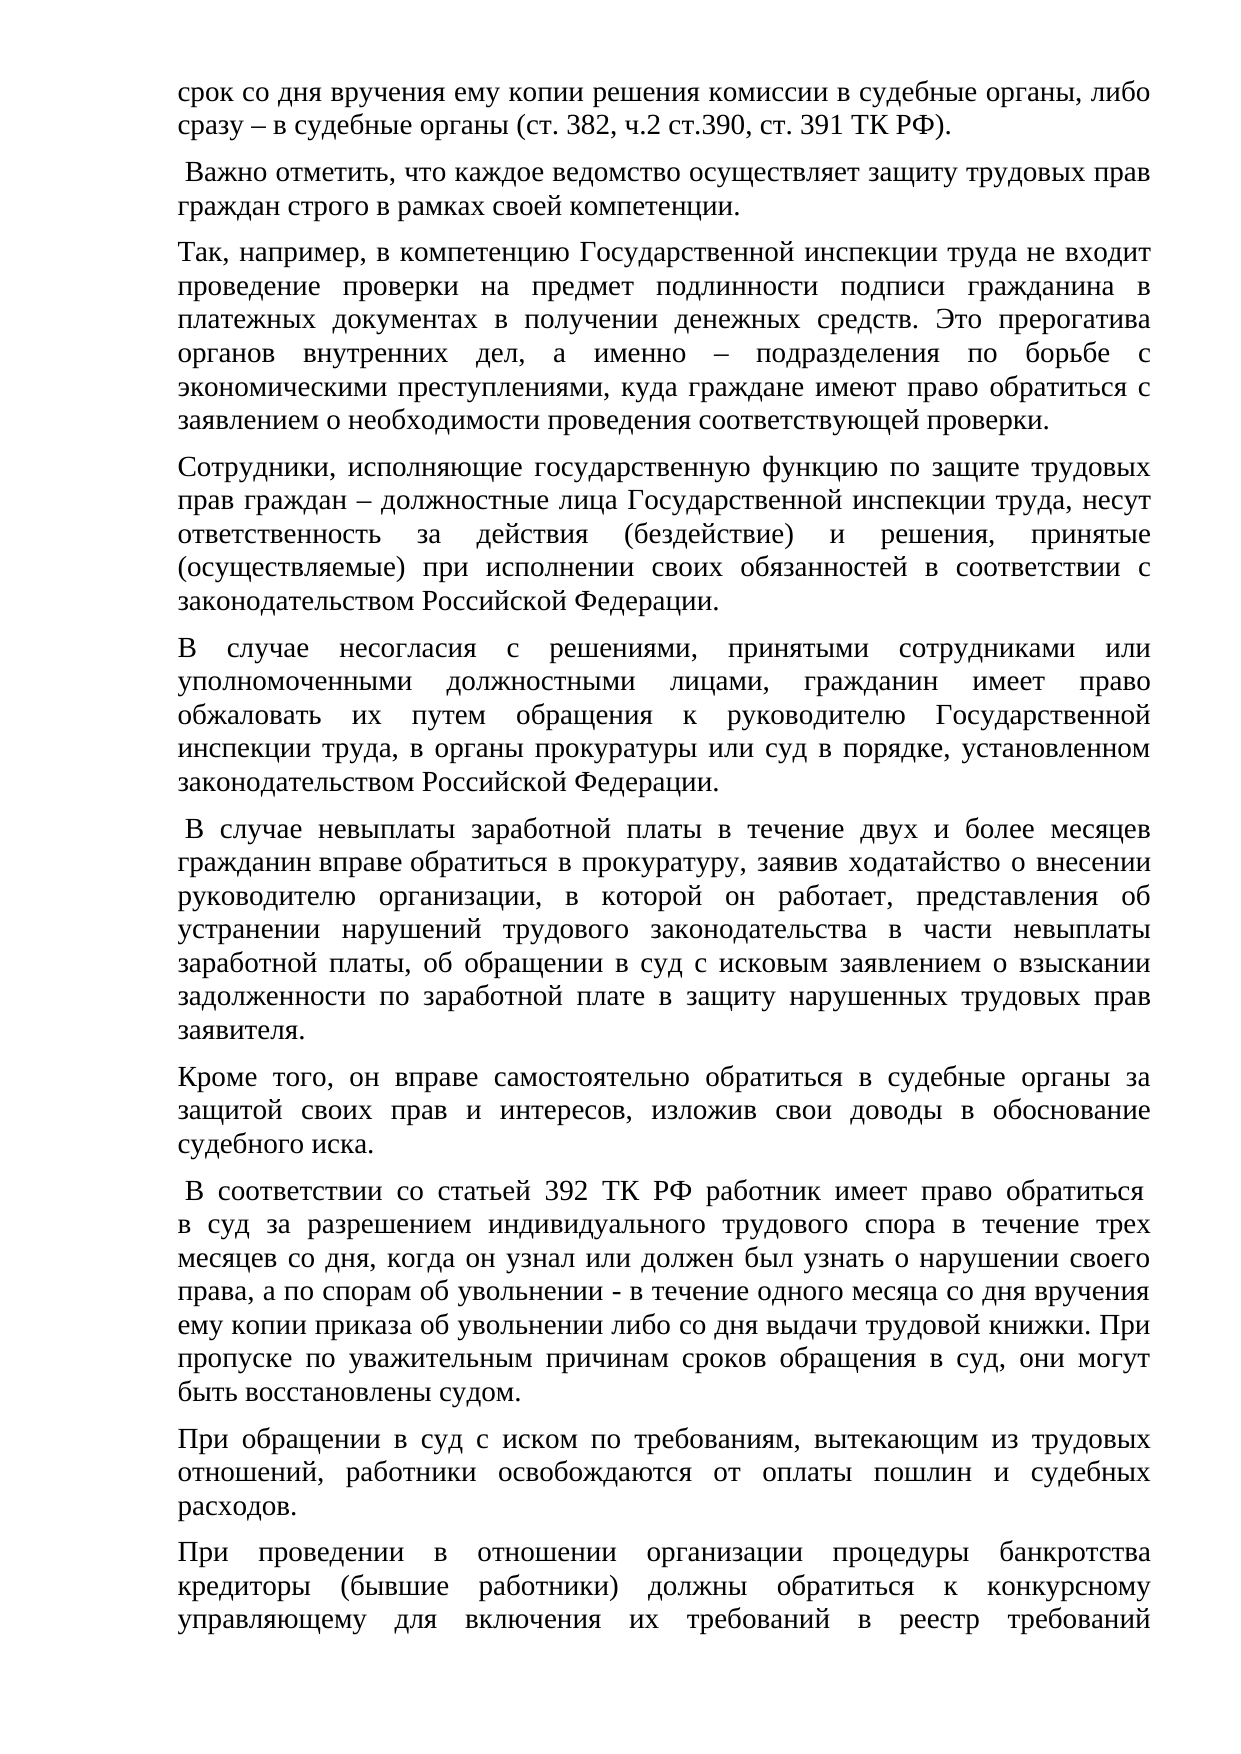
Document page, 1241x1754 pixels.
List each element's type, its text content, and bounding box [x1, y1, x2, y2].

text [177, 1534, 1152, 1635]
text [177, 74, 1152, 141]
text Так, например, в компетенцию Государственной инспекции труда не входит проведение проверки на предмет подлинности подписи гражданина в платежных документах в получении денежных средств. Это прерогатива органов внутренних дел, а именно – подразделения по борьбе с экономическими преступлениями, куда граждане имеют право обратиться с заявлением о необходимости проведения соответствующей проверки. [177, 234, 1152, 436]
text Кроме того, он вправе самостоятельно обратиться в судебные органы за защитой своих прав и интересов, изложив свои доводы в обоснование судебного иска. [177, 1059, 1152, 1159]
text При обращении в суд с иском по требованиям, вытекающим из трудовых отношений, работники освобождаются от оплаты пошлин и судебных расходов. [177, 1421, 1152, 1521]
text Сотрудники, исполняющие государственную функцию по защите трудовых прав граждан – должностные лица Государственной инспекции труда, несут ответственность за действия (бездействие) и решения, принятые (осуществляемые) при исполнении своих обязанностей в соответствии с законодательством Российской Федерации. [177, 449, 1152, 617]
text В случае несогласия с решениями, принятыми сотрудниками или уполномоченными должностными лицами, гражданин имеет право обжаловать их путем обращения к руководителю Государственной инспекции труда, в органы прокуратуры или суд в порядке, установленном законодательством Российской Федерации. [177, 630, 1152, 798]
text Важно отметить, что каждое ведомство осуществляет защиту трудовых прав граждан строго в рамках своей компетенции. [177, 154, 1152, 221]
text В случае невыплаты заработной платы в течение двух и более месяцев гражданин вправе обратиться в прокуратуру, заявив ходатайство о внесении руководителю организации, в которой он работает, представления об устранении нарушений трудового законодательства в части невыплаты заработной платы, об обращении в суд с исковым заявлением о взыскании задолженности по заработной плате в защиту нарушенных трудовых прав заявителя. [177, 811, 1152, 1046]
text В соответствии со статьей 392 ТК РФ работник имеет право обратиться в суд за разрешением индивидуального трудового спора в течение трех месяцев со дня, когда он узнал или должен был узнать о нарушении своего права, а по спорам об увольнении - в течение одного месяца со дня вручения ему копии приказа об увольнении либо со дня выдачи трудовой книжки. При пропуске по уважительным причинам сроков обращения в суд, они могут быть восстановлены судом. [177, 1173, 1152, 1407]
